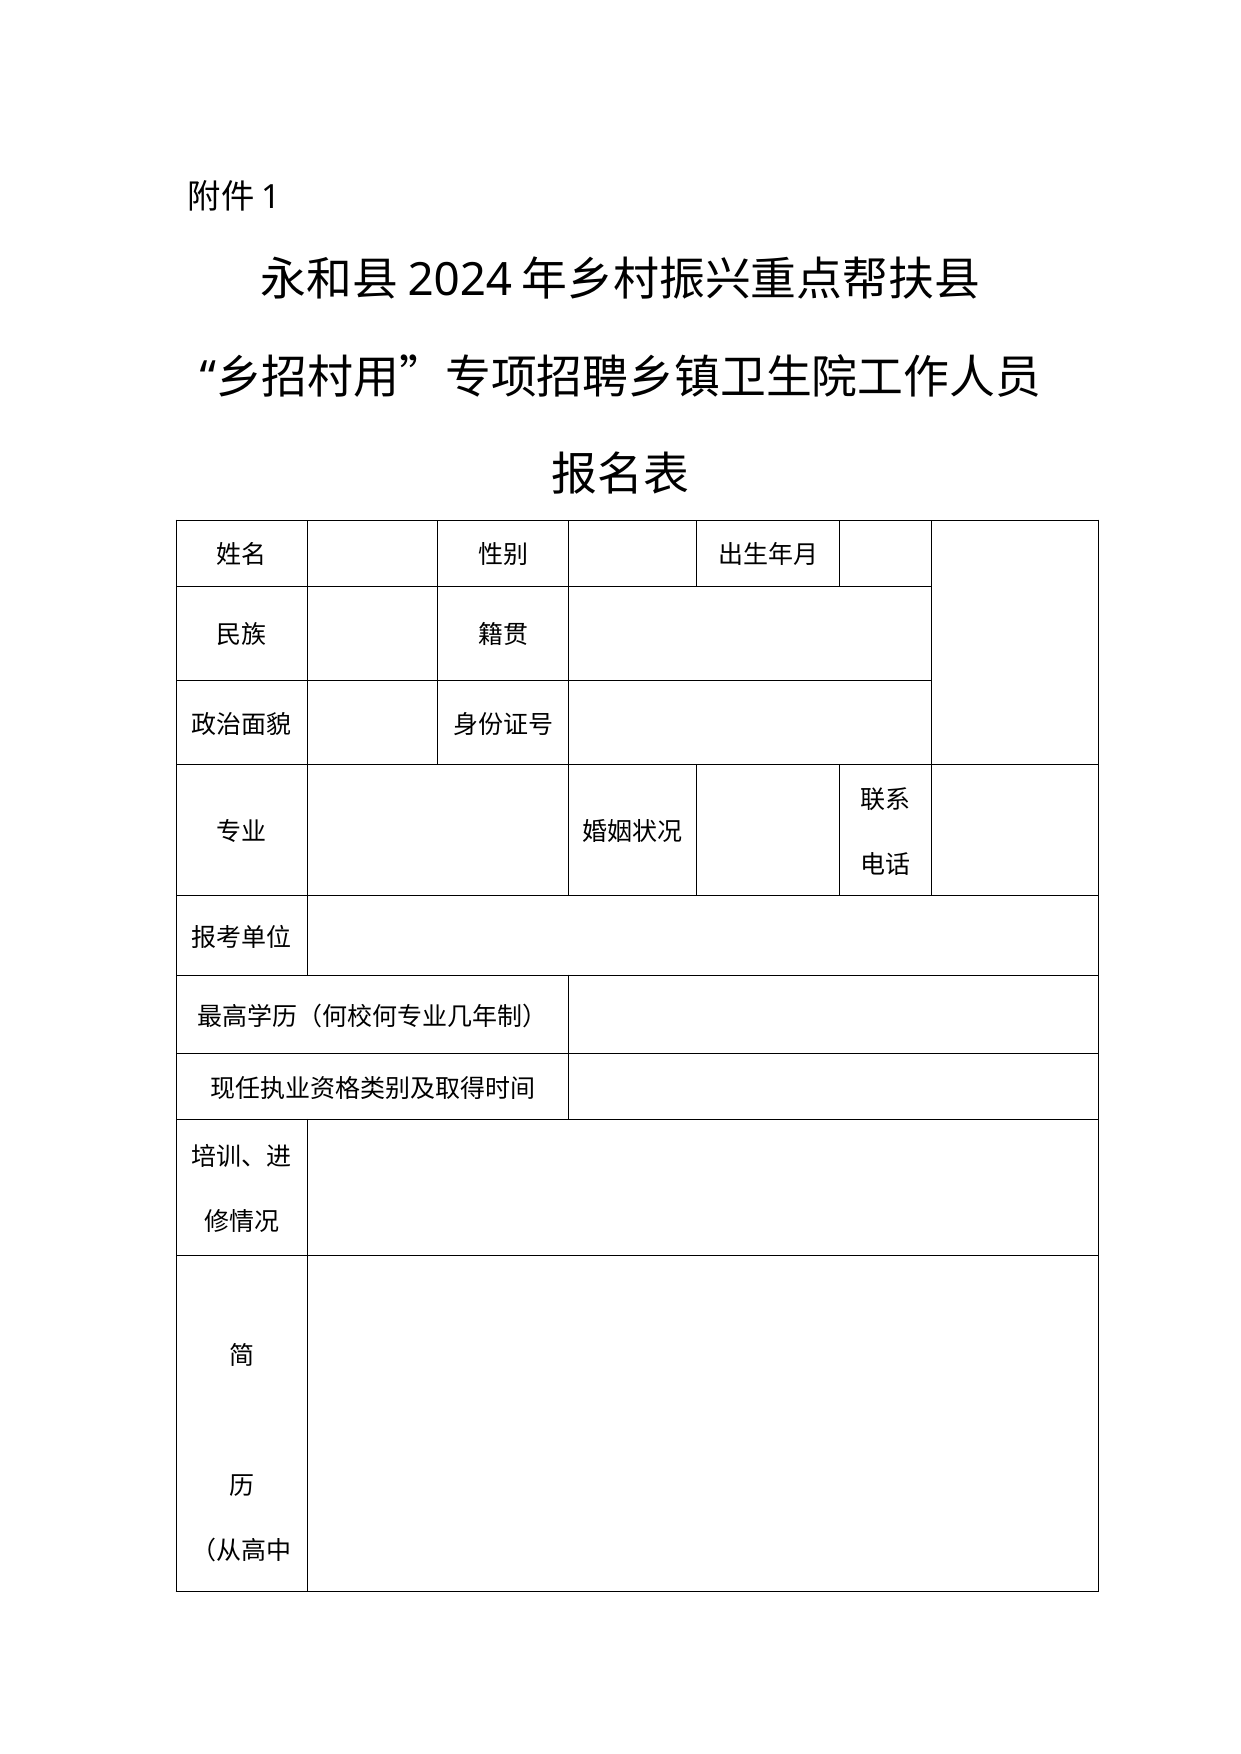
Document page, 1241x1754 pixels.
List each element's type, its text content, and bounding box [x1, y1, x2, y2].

table_cell 政治面貌 [177, 681, 307, 764]
table_cell 身份证号 [438, 681, 568, 764]
table_header [840, 521, 931, 586]
text 报名表 [187, 422, 1053, 519]
table_header 姓名 [177, 521, 307, 586]
text 附件1 [187, 162, 1053, 227]
table_cell 民族 [177, 587, 307, 679]
table_cell [308, 681, 437, 764]
table_cell 籍贯 [438, 587, 568, 679]
table_cell 培训、进修情况 [177, 1120, 307, 1255]
table_header [308, 521, 437, 586]
table_cell [569, 1054, 1098, 1119]
table_cell [569, 587, 931, 679]
table_cell 最高学历（何校何专业几年制） [177, 976, 568, 1053]
table_cell 现任执业资格类别及取得时间 [177, 1054, 568, 1119]
table_header 性别 [438, 521, 568, 586]
table_cell [697, 765, 839, 895]
text 永和县2024年乡村振兴重点帮扶县 [187, 227, 1053, 324]
table_cell 专业 [177, 765, 307, 895]
table_cell [569, 681, 931, 764]
table_cell 联系电话 [840, 765, 931, 895]
table_cell [308, 896, 1098, 974]
table_header [569, 521, 696, 586]
table_cell 婚姻状况 [569, 765, 696, 895]
table_cell [308, 1120, 1098, 1255]
table_header 出生年月 [697, 521, 839, 586]
table_cell [932, 765, 1098, 895]
table_cell [308, 765, 568, 895]
table_cell [308, 1256, 1098, 1591]
text “乡招村用”专项招聘乡镇卫生院工作人员 [187, 324, 1053, 422]
table_cell 简 历 （从高中填起） [177, 1256, 307, 1591]
table_cell [569, 976, 1098, 1053]
table_header [932, 521, 1098, 764]
table_cell [308, 587, 437, 679]
table_cell 报考单位 [177, 896, 307, 974]
